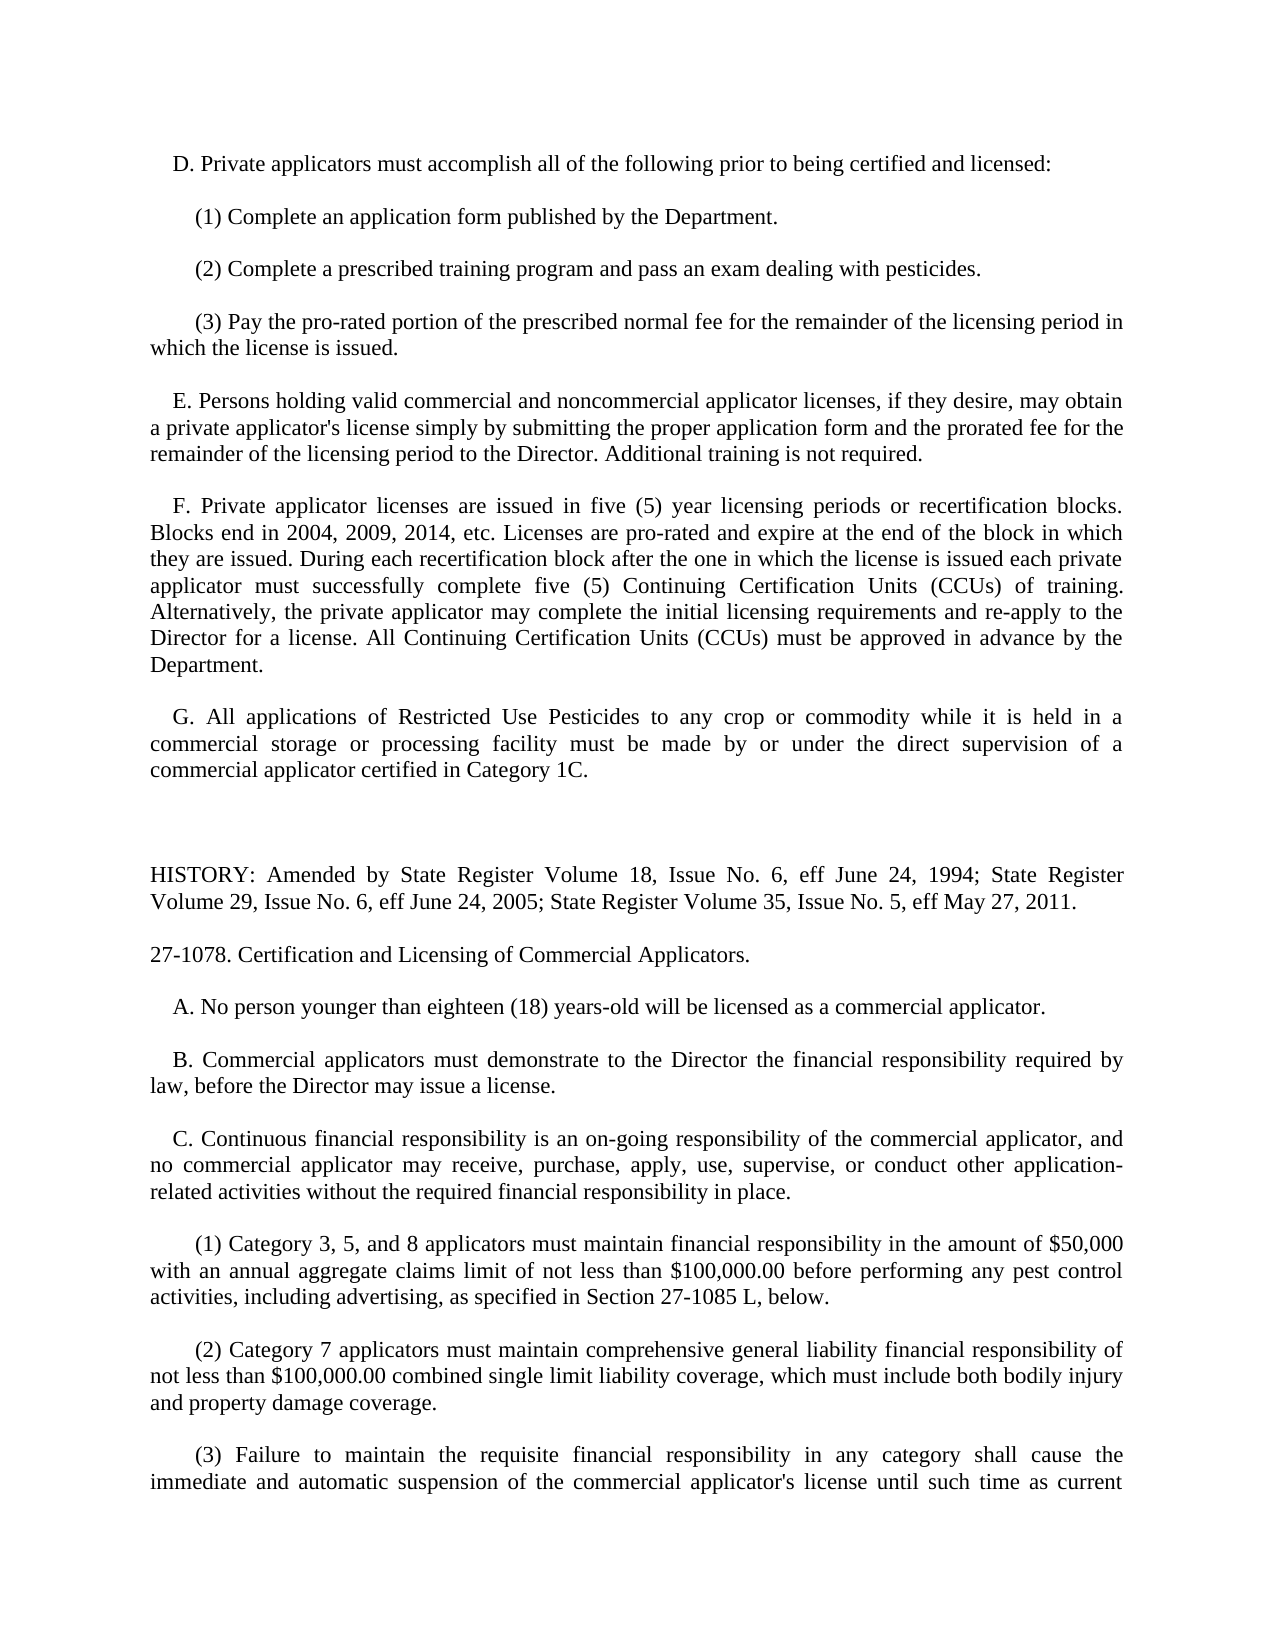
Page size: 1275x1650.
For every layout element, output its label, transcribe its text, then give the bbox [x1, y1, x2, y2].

text F. Private applicator licenses are issued in five (5) year licensing periods or recertification blocks. Blocks end in 2004, 2009, 2014, etc. Licenses are pro-rated and expire at the end of the block in which they are issued. During each recertification block after the one in which the license is issued each private applicator must successfully complete five (5) Continuing Certification Units (CCUs) of training. Alternatively, the private applicator may complete the initial licensing requirements and re-apply to the Director for a license. All Continuing Certification Units (CCUs) must be approved in advance by the Department. [150, 493, 1125, 677]
text A. No person younger than eighteen (18) years-old will be licensed as a commercial applicator. [150, 993, 1125, 1020]
text D. Private applicators must accomplish all of the following prior to being certified and licensed: [150, 150, 1125, 176]
text (1) Complete an application form published by the Department. [150, 203, 1125, 229]
text B. Commercial applicators must demonstrate to the Director the financial responsibility required by law, before the Director may issue a license. [150, 1046, 1125, 1099]
text (2) Complete a prescribed training program and pass an exam dealing with pesticides. [150, 255, 1125, 282]
text (3) Pay the pro-rated portion of the prescribed normal fee for the remainder of the licensing period in which the license is issued. [150, 308, 1125, 361]
text (2) Category 7 applicators must maintain comprehensive general liability financial responsibility of not less than $100,000.00 combined single limit liability coverage, which must include both bodily injury and property damage coverage. [150, 1336, 1125, 1415]
text 27-1078. Certification and Licensing of Commercial Applicators. [150, 941, 1125, 967]
text E. Persons holding valid commercial and noncommercial applicator licenses, if they desire, may obtain a private applicator's license simply by submitting the proper application form and the prorated fee for the remainder of the licensing period to the Director. Additional training is not required. [150, 387, 1125, 466]
text (1) Category 3, 5, and 8 applicators must maintain financial responsibility in the amount of $50,000 with an annual aggregate claims limit of not less than $100,000.00 before performing any pest control activities, including advertising, as specified in Section 27-1085 L, below. [150, 1231, 1125, 1309]
text HISTORY: Amended by State Register Volume 18, Issue No. 6, eff June 24, 1994; State Register Volume 29, Issue No. 6, eff June 24, 2005; State Register Volume 35, Issue No. 5, eff May 27, 2011. [150, 862, 1125, 914]
text C. Continuous financial responsibility is an on-going responsibility of the commercial applicator, and no commercial applicator may receive, purchase, apply, use, supervise, or conduct other application-related activities without the required financial responsibility in place. [150, 1125, 1125, 1204]
text G. All applications of Restricted Use Pesticides to any crop or commodity while it is held in a commercial storage or processing facility must be made by or under the direct supervision of a commercial applicator certified in Category 1C. [150, 703, 1125, 782]
